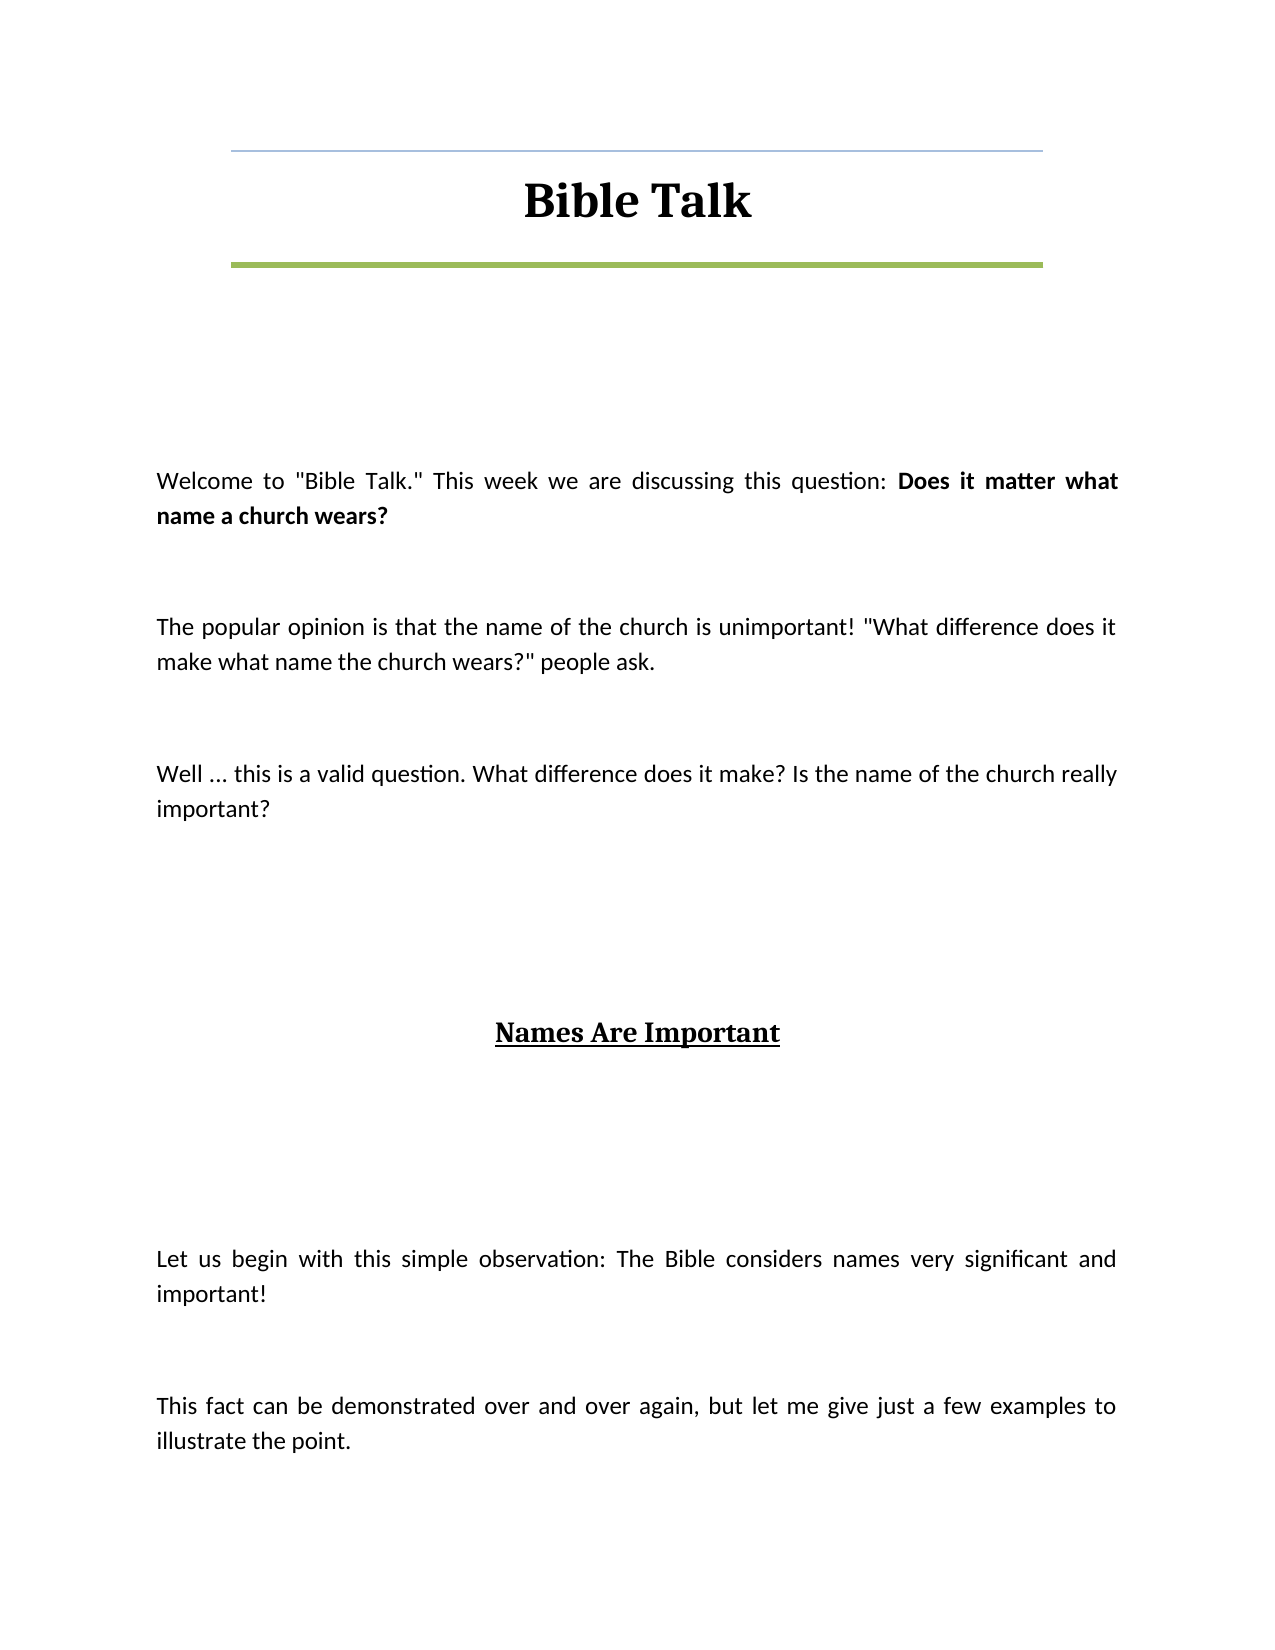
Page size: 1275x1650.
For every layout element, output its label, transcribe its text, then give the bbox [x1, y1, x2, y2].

text This fact can be demonstrated over and over again, but let me give just a few examples to illustrate the point. [156, 1390, 1118, 1456]
text Let us begin with this simple observation: The Bible considers names very significant and important! [156, 1243, 1118, 1309]
text The popular opinion is that the name of the church is unimportant! "What difference does it make what name the church wears?" people ask. [156, 611, 1118, 677]
subtitle Names Are Important [269, 1016, 1006, 1050]
title Bible Talk [231, 152, 1043, 262]
text Welcome to "Bible Talk." This week we are discussing this question: Does it matter what name a church wears? [156, 465, 1118, 530]
text Well ... this is a valid question. What difference does it make? Is the name of the church really important? [156, 758, 1118, 824]
